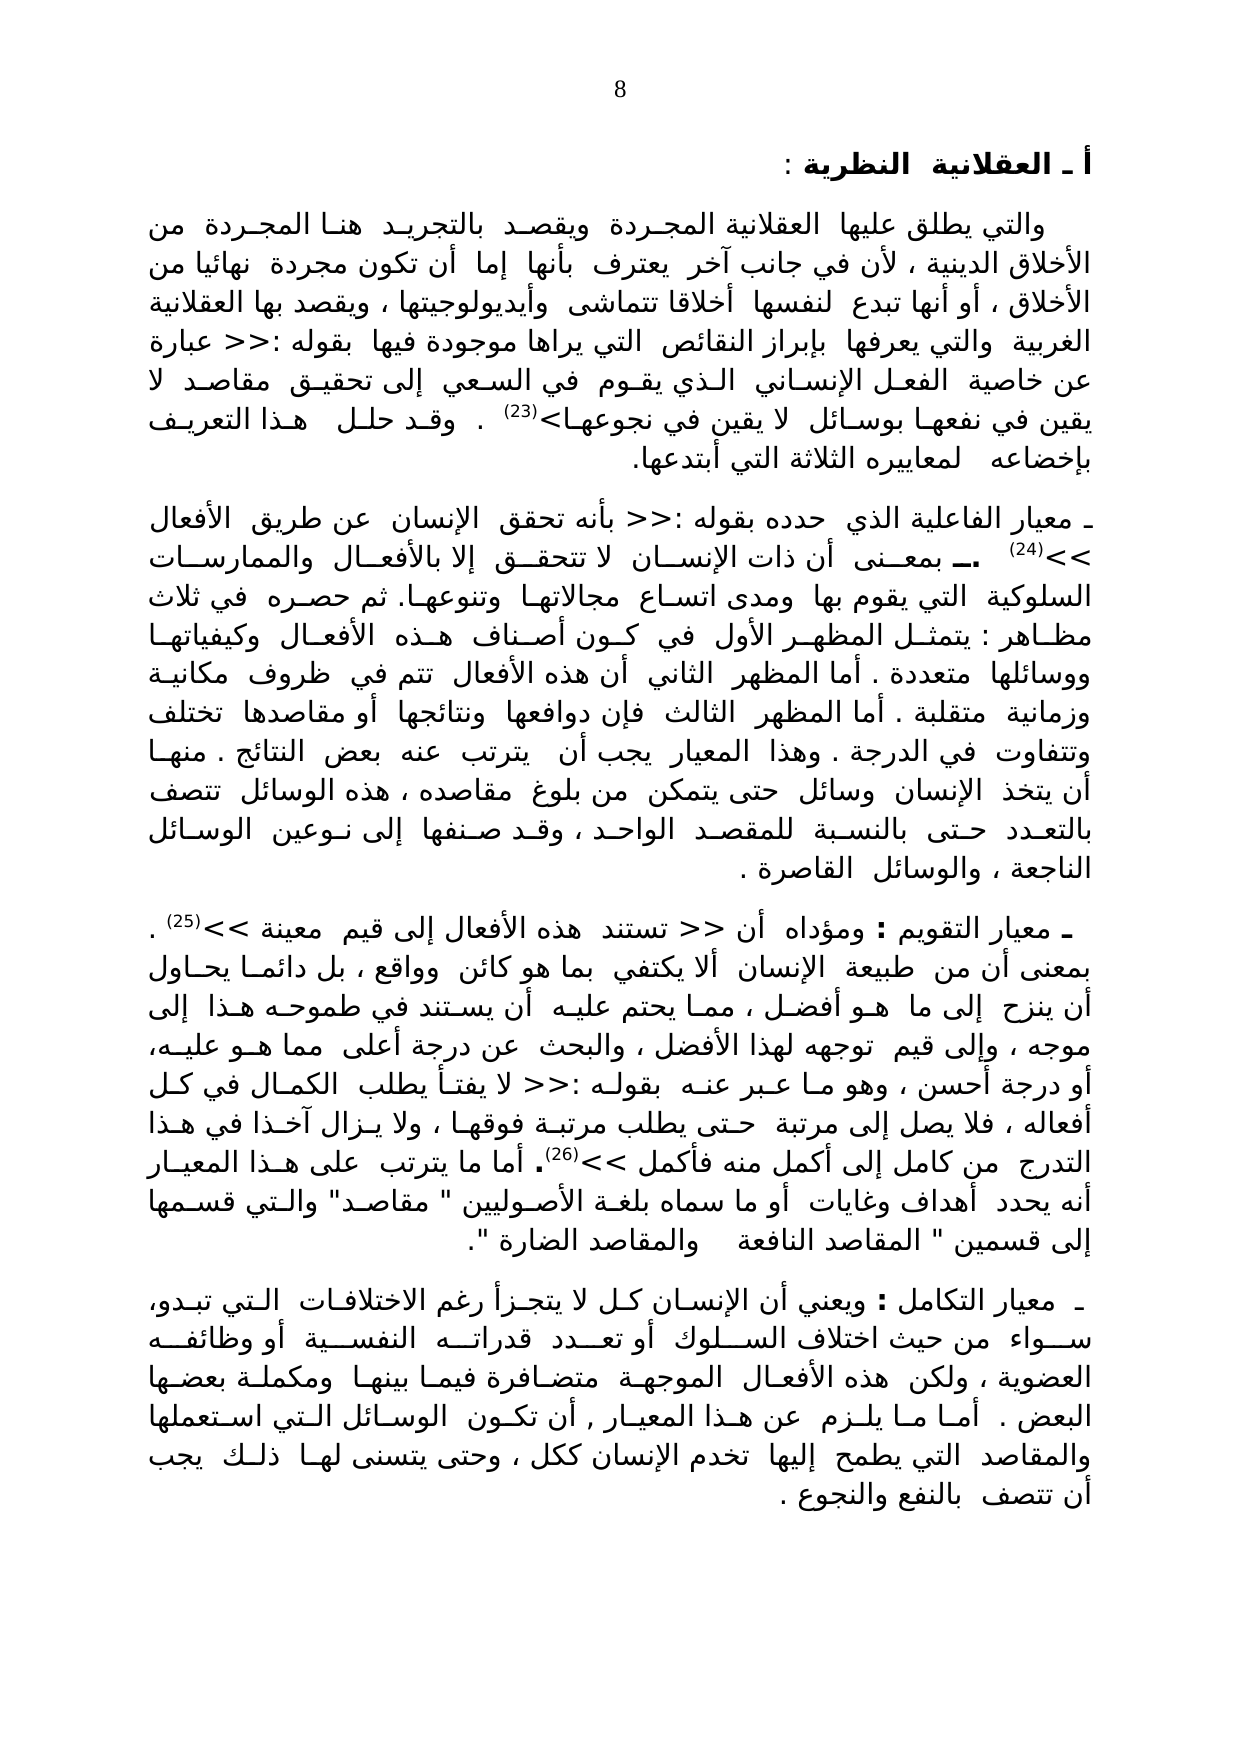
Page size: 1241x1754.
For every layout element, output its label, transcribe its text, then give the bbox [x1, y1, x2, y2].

text والتي يطلق عليها العقلانية المجردة ويقصد بالتجريد هنا المجردة من الأخلاق الدينية ، لأن في جانب آخر يعترف بأنها إما أن تكون مجردة نهائيا من الأخلاق ، أو أنها تبدع لنفسها أخلاقا تتماشى وأيديولوجيتها ، ويقصد بها العقلانية الغربية والتي يعرفها بإبراز النقائص التي يراها موجودة فيها بقوله :<< عبارة عن خاصية الفعل الإنساني الذي يقوم في السعي إلى تحقيق مقاصد لا يقين في نفعها بوسائل لا يقين في نجوعها>(23) . وقد حلل هذا التعريف بإخضاعه لمعاييره الثلاثة التي أبتدعها. [148, 207, 1093, 475]
text ـ معيار التقويم : ومؤداه أن << تستند هذه الأفعال إلى قيم معينة >>(25) . بمعنى أن من طبيعة الإنسان ألا يكتفي بما هو كائن وواقع ، بل دائما يحاول أن ينزح إلى ما هو أفضل ، مما يحتم عليه أن يستند في طموحه هذا إلى موجه ، وإلى قيم توجهه لهذا الأفضل ، والبحث عن درجة أعلى مما هو عليه، أو درجة أحسن ، وهو ما عبر عنه بقوله :<< لا يفتأ يطلب الكمال في كل أفعاله ، فلا يصل إلى مرتبة حتى يطلب مرتبة فوقها ، ولا يزال آخذا في هذا التدرج من كامل إلى أكمل منه فأكمل >>(26). أما ما يترتب على هذا المعيار أنه يحدد أهداف وغايات أو ما سماه بلغة الأصوليين " مقاصد" والتي قسمها إلى قسمين " المقاصد النافعة والمقاصد الضارة ". [148, 911, 1093, 1257]
text ـ معيار التكامل : ويعني أن الإنسان كل لا يتجزأ رغم الاختلافات التي تبدو، سواء من حيث اختلاف السلوك أو تعدد قدراته النفسية أو وظائفه العضوية ، ولكن هذه الأفعال الموجهة متضافرة فيما بينها ومكملة بعضها البعض . أما ما يلزم عن هذا المعيار , أن تكون الوسائل التي استعملها والمقاصد التي يطمح إليها تخدم الإنسان ككل ، وحتى يتسنى لها ذلك يجب أن تتصف بالنفع والنجوع . [148, 1283, 1093, 1512]
text ـ معيار الفاعلية الذي حدده بقوله :<< بأنه تحقق الإنسان عن طريق الأفعال >>(24) . بمعنى أن ذات الإنسان لا تتحقق إلا بالأفعال والممارسات السلوكية التي يقوم بها ومدى اتساع مجالاتها وتنوعها. ثم حصره في ثلاث مظاهر : يتمثل المظهر الأول في كون أصناف هذه الأفعال وكيفياتها ووسائلها متعددة . أما المظهر الثاني أن هذه الأفعال تتم في ظروف مكانية وزمانية متقلبة . أما المظهر الثالث فإن دوافعها ونتائجها أو مقاصدها تختلف وتتفاوت في الدرجة . وهذا المعيار يجب أن يترتب عنه بعض النتائج . منها أن يتخذ الإنسان وسائل حتى يتمكن من بلوغ مقاصده ، هذه الوسائل تتصف بالتعدد حتى بالنسبة للمقصد الواحد ، وقد صنفها إلى نوعين الوسائل الناجعة ، والوسائل القاصرة . [148, 501, 1093, 886]
text أ ـ العقلانية النظرية : [148, 148, 1093, 182]
